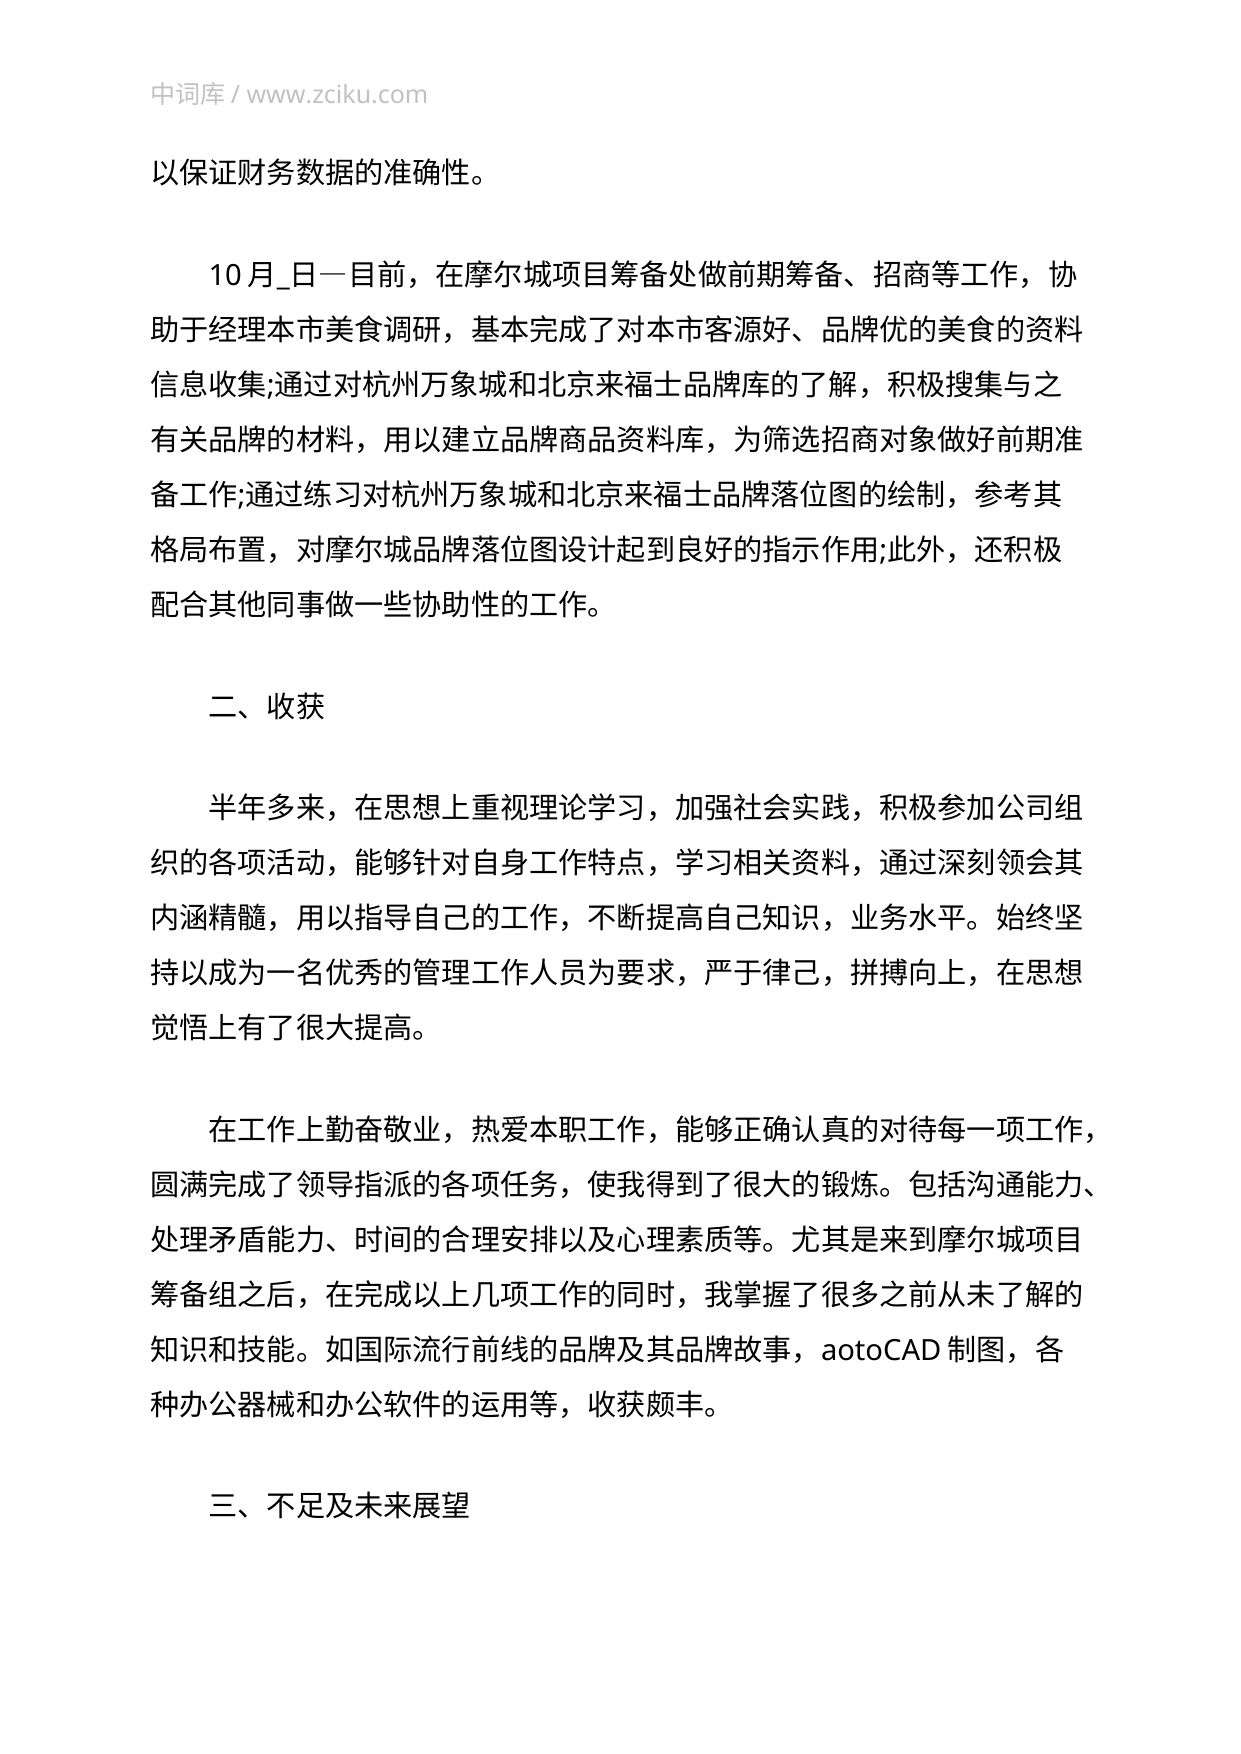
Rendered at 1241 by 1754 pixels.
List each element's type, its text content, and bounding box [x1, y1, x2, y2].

text 半年多来，在思想上重视理论学习，加强社会实践，积极参加公司组织的各项活动，能够针对自身工作特点，学习相关资料，通过深刻领会其内涵精髓，用以指导自己的工作，不断提高自己知识，业务水平。始终坚持以成为一名优秀的管理工作人员为要求，严于律己，拼搏向上，在思想觉悟上有了很大提高。 [150, 785, 1090, 1047]
text 三、不足及未来展望 [150, 1483, 1090, 1525]
text 10月_日—目前，在摩尔城项目筹备处做前期筹备、招商等工作，协助于经理本市美食调研，基本完成了对本市客源好、品牌优的美食的资料信息收集;通过对杭州万象城和北京来福士品牌库的了解，积极搜集与之有关品牌的材料，用以建立品牌商品资料库，为筛选招商对象做好前期准备工作;通过练习对杭州万象城和北京来福士品牌落位图的绘制，参考其格局布置，对摩尔城品牌落位图设计起到良好的指示作用;此外，还积极配合其他同事做一些协助性的工作。 [150, 252, 1090, 624]
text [150, 150, 1090, 192]
text 二、收获 [150, 683, 1090, 726]
text 在工作上勤奋敬业，热爱本职工作，能够正确认真的对待每一项工作，圆满完成了领导指派的各项任务，使我得到了很大的锻炼。包括沟通能力、处理矛盾能力、时间的合理安排以及心理素质等。尤其是来到摩尔城项目筹备组之后，在完成以上几项工作的同时，我掌握了很多之前从未了解的知识和技能。如国际流行前线的品牌及其品牌故事，aotoCAD制图，各种办公器械和办公软件的运用等，收获颇丰。 [150, 1106, 1090, 1423]
